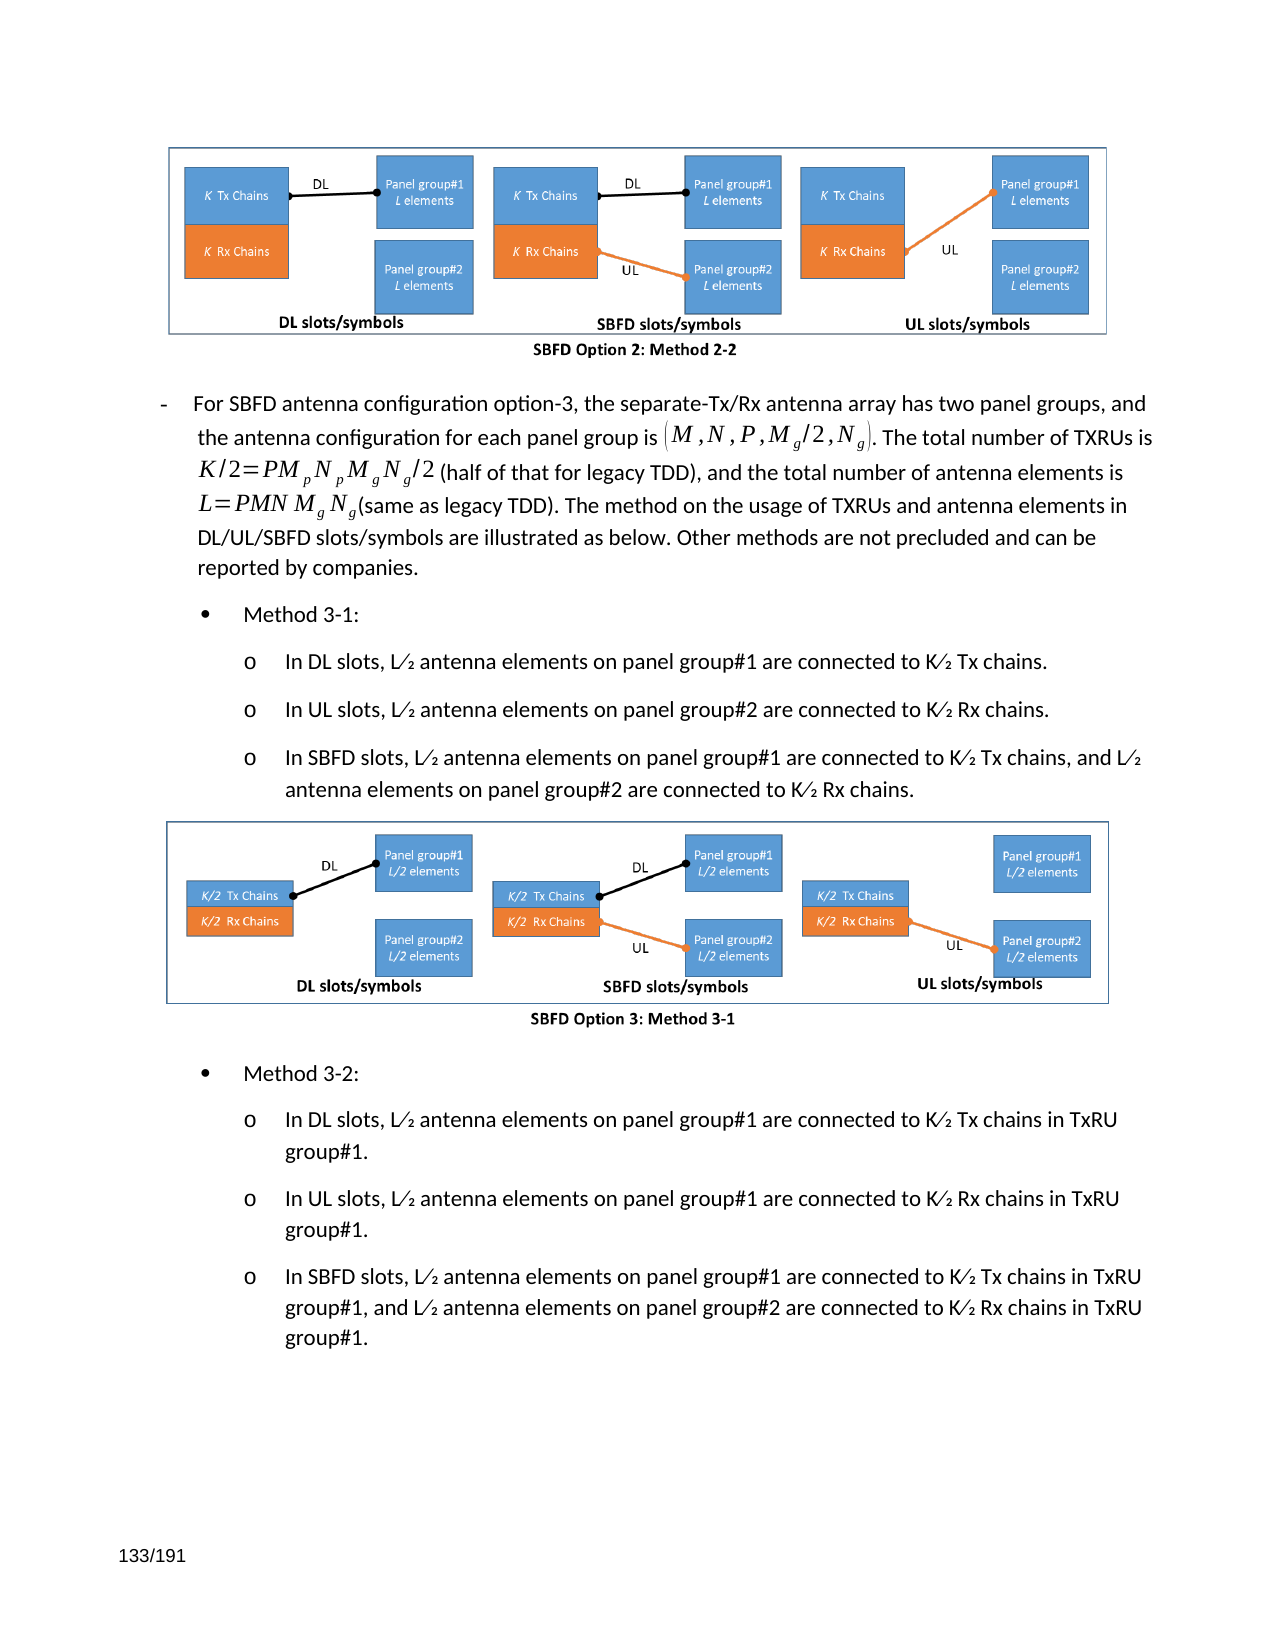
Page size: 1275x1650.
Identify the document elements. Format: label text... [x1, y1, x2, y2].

list In UL slots, L⁄2 antenna elements on panel group#1 are connected to K⁄2 Rx chains in TxRU group#1. [243, 1184, 1157, 1243]
list Method 3-2: [201, 1059, 1157, 1087]
list In UL slots, L⁄2 antenna elements on panel group#2 are connected to K⁄2 Rx chains. [243, 695, 1157, 724]
list In DL slots, L⁄2 antenna elements on panel group#1 are connected to K⁄2 Tx chains. [243, 647, 1157, 676]
picture [168, 147, 1107, 371]
list For SBFD antenna configuration option-3, the separate-Tx/Rx antenna array has two panel groups, and the antenna configuration for each panel group is . The total number of TXRUs is (half of that for legacy TDD), and the total number of antenna elements is (same as legacy TDD). The method on the usage of TXRUs and antenna elements in DL/UL/SBFD slots/symbols are illustrated as below. Other methods are not precluded and can be reported by companies. [160, 389, 1157, 581]
list In SBFD slots, L⁄2 antenna elements on panel group#1 are connected to K⁄2 Tx chains, and L⁄2 antenna elements on panel group#2 are connected to K⁄2 Rx chains. [243, 743, 1157, 803]
picture [166, 821, 1109, 1040]
list Method 3-1: [201, 600, 1157, 628]
list In SBFD slots, L⁄2 antenna elements on panel group#1 are connected to K⁄2 Tx chains in TxRU group#1, and L⁄2 antenna elements on panel group#2 are connected to K⁄2 Rx chains in TxRU group#1. [243, 1262, 1157, 1352]
list In DL slots, L⁄2 antenna elements on panel group#1 are connected to K⁄2 Tx chains in TxRU group#1. [243, 1106, 1157, 1165]
